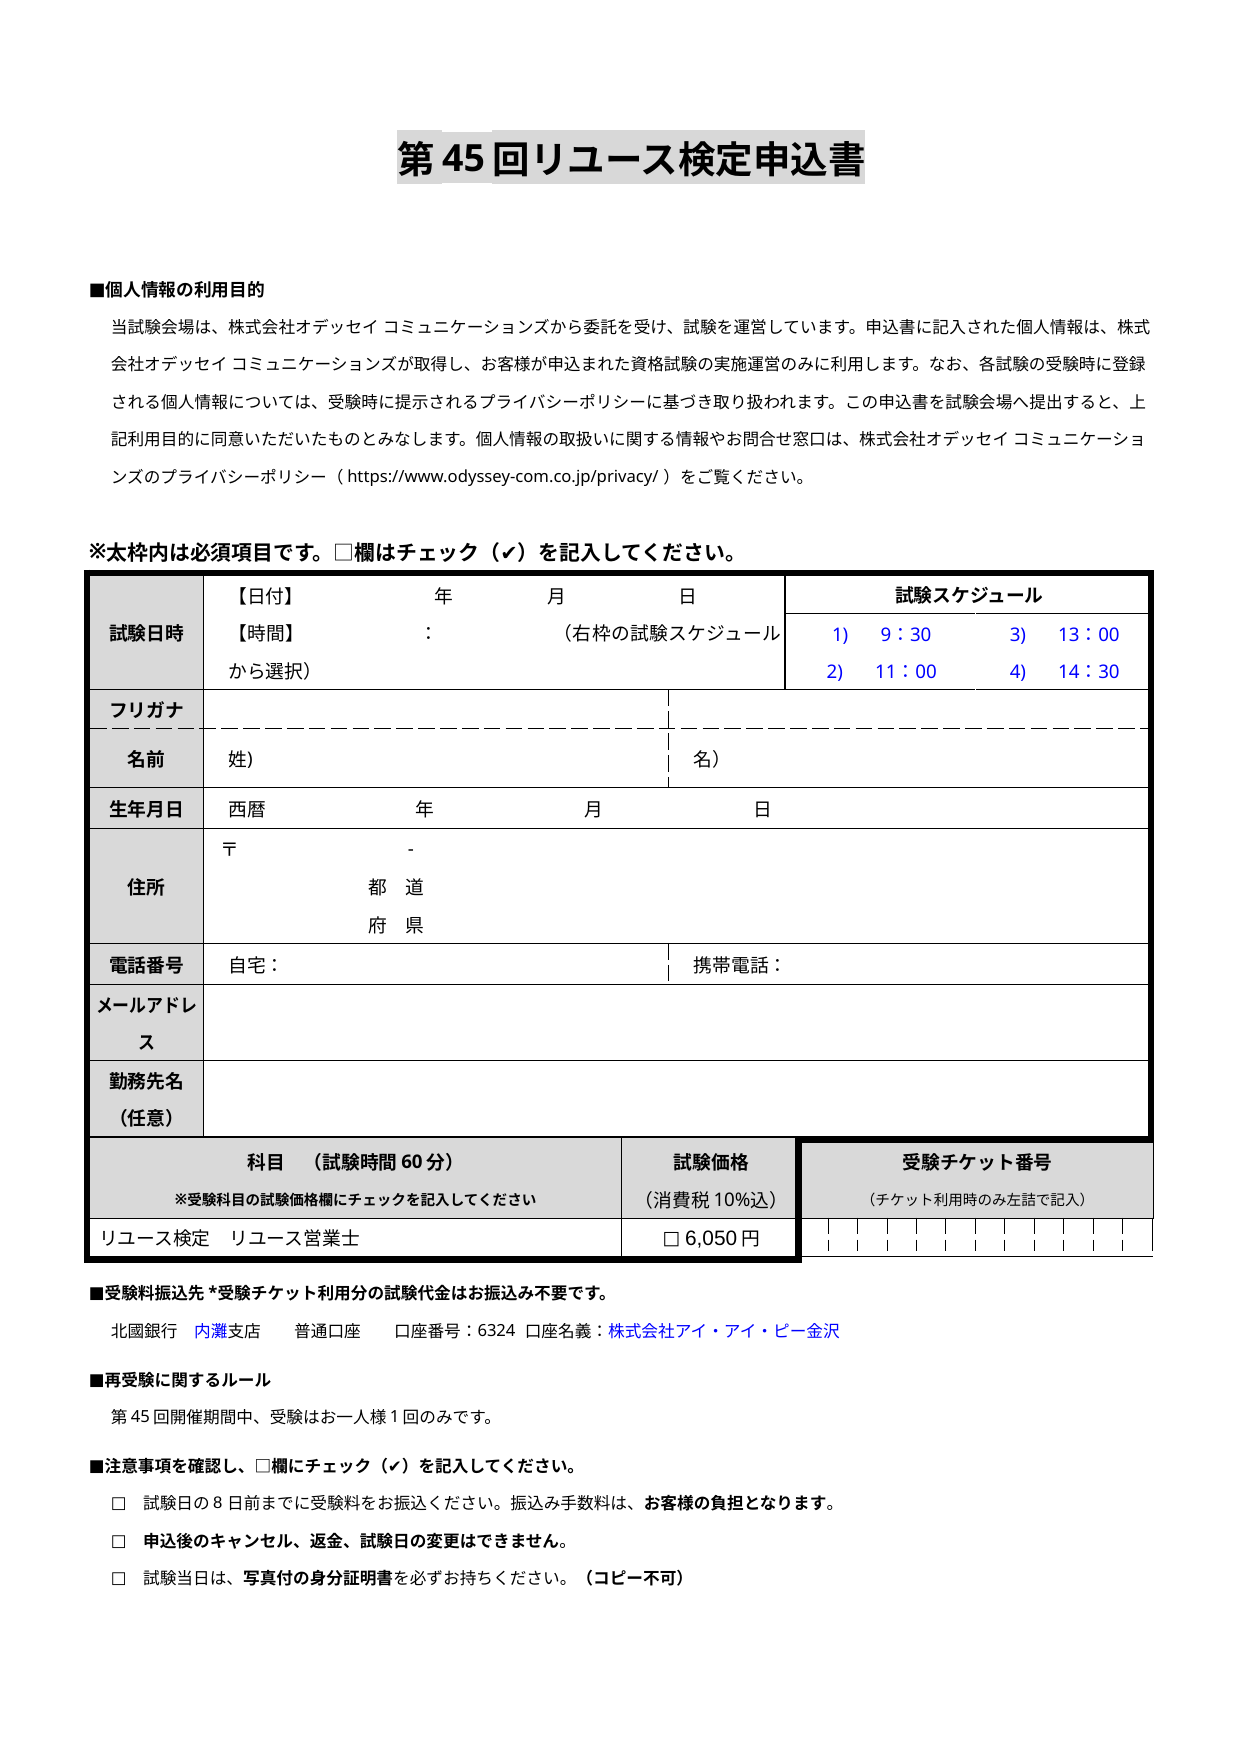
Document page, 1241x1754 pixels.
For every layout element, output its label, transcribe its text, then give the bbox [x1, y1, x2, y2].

table_cell 電話番号 [90, 944, 203, 984]
table_cell [1005, 1219, 1034, 1256]
table_cell 携帯電話： [669, 944, 1148, 984]
text ※太枠内は必須項目です。□欄はチェック（✔）を記入してください。 [89, 532, 1152, 569]
table_cell 9：30 11：00 [786, 614, 975, 689]
table_cell 名） [669, 728, 1148, 787]
table_cell 名前 [90, 728, 203, 787]
text ■注意事項を確認し、□欄にチェック（✔）を記入してください。 [89, 1446, 1152, 1484]
table_cell 姓) [204, 728, 669, 787]
table_cell [204, 1061, 1148, 1136]
text 第45回開催期間中、受験はお一人様1回のみです。 [111, 1397, 1152, 1435]
table_cell 科目 （試験時間60分） ※受験科目の試験価格欄にチェックを記入してください [90, 1138, 621, 1218]
table_cell [1064, 1219, 1093, 1256]
table_cell [887, 1219, 916, 1256]
table_cell リユース検定 リユース営業士 [90, 1219, 621, 1256]
text □ 試験日の8 日前までに受験料をお振込ください。振込み手数料は、お客様の負担となります。 [111, 1484, 1152, 1521]
table_cell [1123, 1219, 1152, 1256]
text ■再受験に関するルール [89, 1360, 1152, 1397]
table_cell 住所 [90, 829, 203, 943]
table_cell [204, 985, 1148, 1060]
table_cell [858, 1219, 887, 1256]
table_cell [828, 1219, 857, 1256]
table_cell □ 6,050円 [622, 1219, 795, 1256]
table_cell 勤務先名 （任意） [90, 1061, 203, 1136]
table_header 試験日時 [90, 576, 203, 689]
table_cell メールアドレス [90, 985, 203, 1060]
table_cell [1034, 1219, 1064, 1256]
table_cell [975, 1219, 1005, 1256]
table_cell 西暦 年 月 日 [204, 788, 1148, 828]
table_cell [1093, 1219, 1123, 1256]
text □ 申込後のキャンセル、返金、試験日の変更はできません。 [111, 1521, 1152, 1559]
table_header 試験スケジュール [786, 576, 1148, 613]
table_cell 試験価格 （消費税10%込） [622, 1138, 795, 1218]
table_cell [669, 690, 1148, 728]
table_cell 〒 - [204, 829, 1148, 867]
table_cell 都 道 府 県 [204, 867, 1148, 943]
table_cell 13：00 14：30 [975, 614, 1148, 689]
table_cell [946, 1219, 975, 1256]
text 北國銀行 内灘支店 普通口座 口座番号：6324 口座名義：株式会社アイ・アイ・ピー金沢 [111, 1311, 1152, 1349]
table_cell [204, 690, 669, 728]
table_cell 自宅： [204, 944, 669, 984]
table_cell 受験チケット番号 （チケット利用時のみ左詰で記入） [802, 1143, 1153, 1218]
table_cell [802, 1219, 828, 1256]
text ■個人情報の利用目的 [89, 269, 1152, 307]
table_cell フリガナ [90, 690, 203, 728]
text 当試験会場は、株式会社オデッセイ コミュニケーションズから委託を受け、試験を運営しています。申込書に記入された個人情報は、株式会社オデッセイ コミュニケーションズが取得し、お客様が申込まれた資格試験の実施運営のみに利用します。なお、各試験の受験時に登録される個人情報については、受験時に提示されるプライバシーポリシーに基づき取り扱われます。この申込書を試験会場へ提出すると、上記利用目的に同意いただいたものとみなします。個人情報の取扱いに関する情報やお問合せ窓口は、株式会社オデッセイ コミュニケーションズのプライバシーポリシー（ https://www.odyssey-com.co.jp/privacy/ ）をご覧ください。 [111, 307, 1152, 494]
table_cell [916, 1219, 946, 1256]
table_cell 生年月日 [90, 788, 203, 828]
text 第45回リユース検定申込書 [111, 119, 1152, 194]
table_header 【日付】 年 月 日 【時間】 ： （右枠の試験スケジュールから選択） [204, 576, 784, 689]
text □ 試験当日は、写真付の身分証明書を必ずお持ちください。（コピー不可） [111, 1559, 1152, 1596]
text ■受験料振込先 *受験チケット利用分の試験代金はお振込み不要です。 [89, 1274, 1152, 1311]
